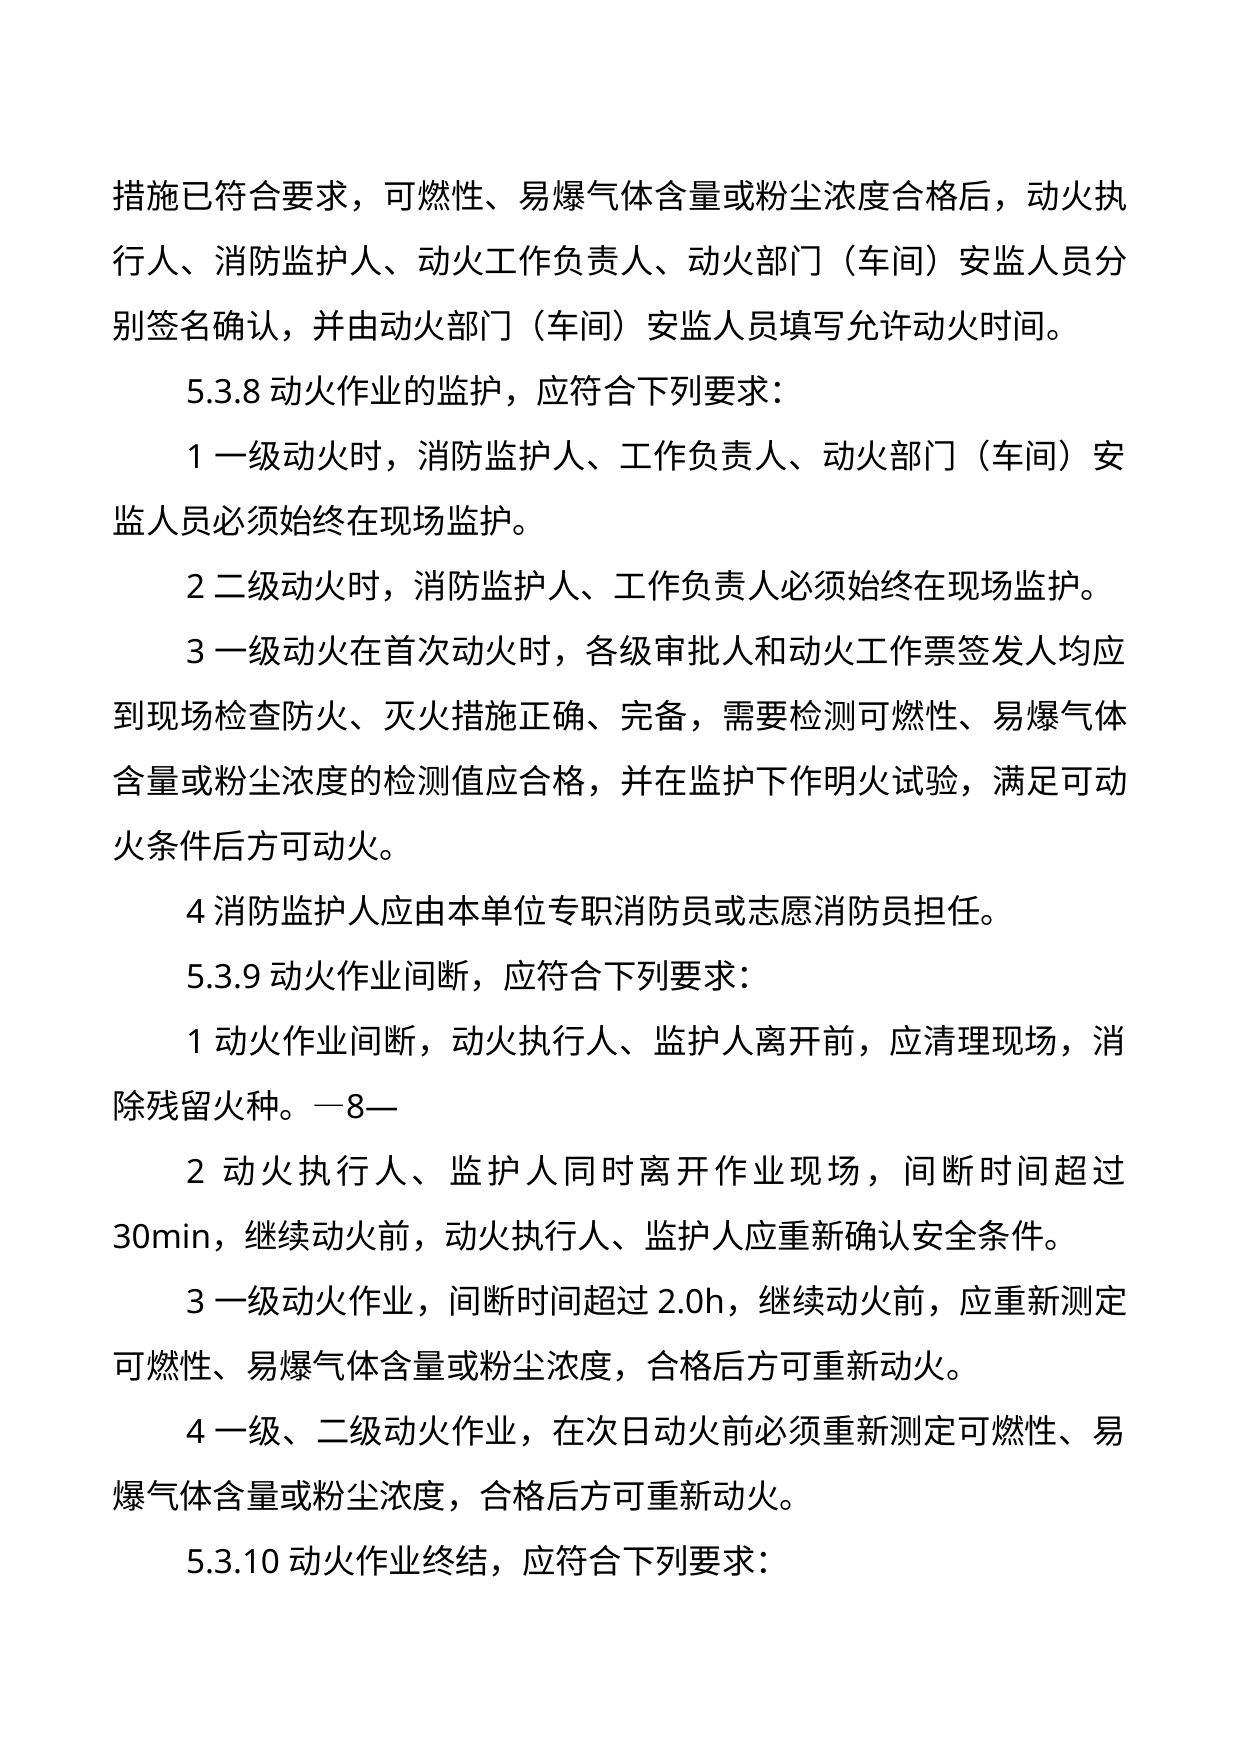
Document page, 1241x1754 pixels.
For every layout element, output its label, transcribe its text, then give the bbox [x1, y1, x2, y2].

text 5.3.8 动火作业的监护，应符合下列要求： [112, 357, 1128, 422]
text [112, 162, 1128, 357]
text 2 动火执行人、监护人同时离开作业现场，间断时间超过30min，继续动火前，动火执行人、监护人应重新确认安全条件。 [112, 1137, 1128, 1267]
text 3 一级动火在首次动火时，各级审批人和动火工作票签发人均应到现场检查防火、灭火措施正确、完备，需要检测可燃性、易爆气体含量或粉尘浓度的检测值应合格，并在监护下作明火试验，满足可动火条件后方可动火。 [112, 617, 1128, 877]
text 4 消防监护人应由本单位专职消防员或志愿消防员担任。 [112, 877, 1128, 942]
text 5.3.9 动火作业间断，应符合下列要求： [112, 942, 1128, 1007]
text 4 一级、二级动火作业，在次日动火前必须重新测定可燃性、易爆气体含量或粉尘浓度，合格后方可重新动火。 [112, 1397, 1128, 1527]
text 2 二级动火时，消防监护人、工作负责人必须始终在现场监护。 [112, 552, 1128, 617]
text 5.3.10 动火作业终结，应符合下列要求： [112, 1527, 1128, 1592]
text 1 一级动火时，消防监护人、工作负责人、动火部门（车间）安监人员必须始终在现场监护。 [112, 422, 1128, 552]
text 1 动火作业间断，动火执行人、监护人离开前，应清理现场，消除残留火种。—8— [112, 1007, 1128, 1137]
text 3 一级动火作业，间断时间超过2.0h，继续动火前，应重新测定可燃性、易爆气体含量或粉尘浓度，合格后方可重新动火。 [112, 1267, 1128, 1397]
